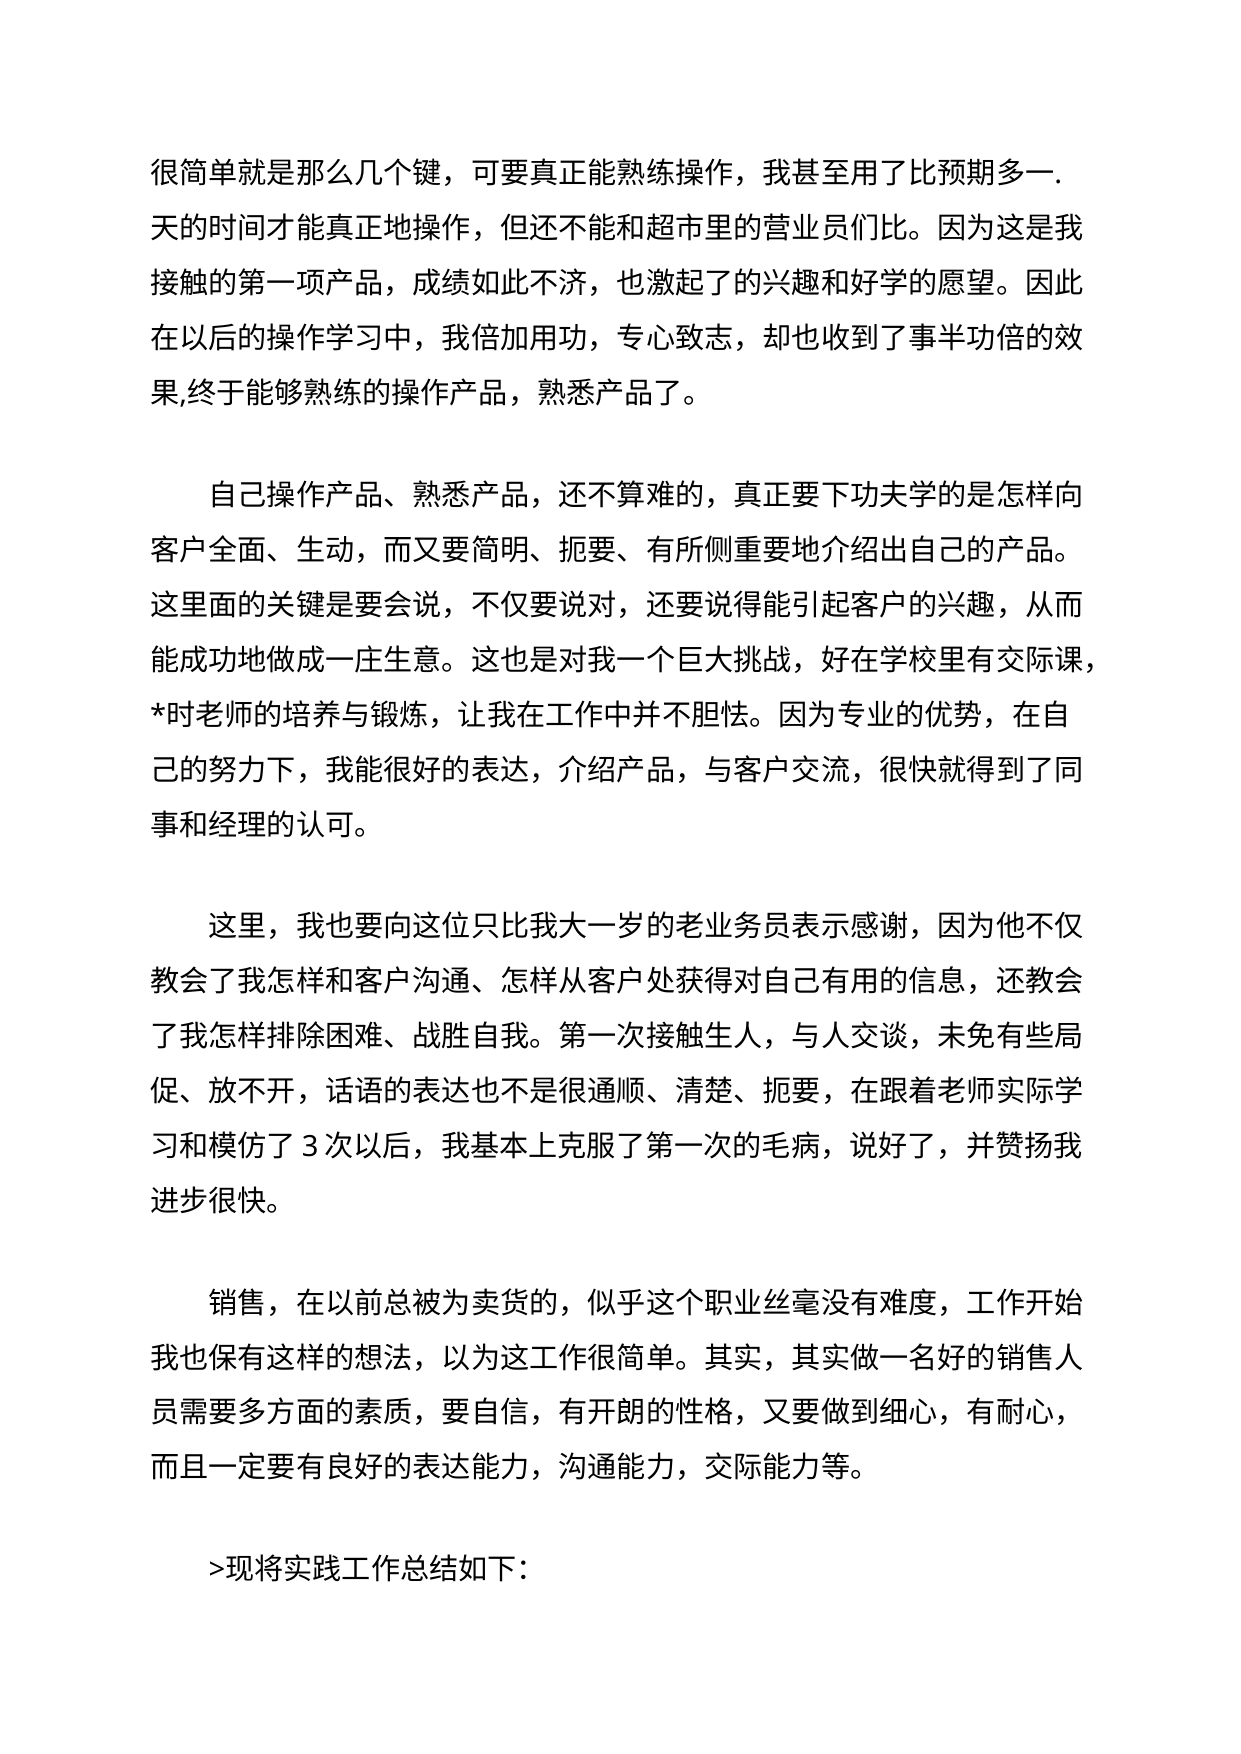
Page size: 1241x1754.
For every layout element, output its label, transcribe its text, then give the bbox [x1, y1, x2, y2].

text >现将实践工作总结如下： [150, 1546, 1090, 1588]
text 这里，我也要向这位只比我大一岁的老业务员表示感谢，因为他不仅教会了我怎样和客户沟通、怎样从客户处获得对自己有用的信息，还教会了我怎样排除困难、战胜自我。第一次接触生人，与人交谈，未免有些局促、放不开，话语的表达也不是很通顺、清楚、扼要，在跟着老师实际学习和模仿了3次以后，我基本上克服了第一次的毛病，说好了，并赞扬我进步很快。 [150, 903, 1090, 1220]
text 销售，在以前总被为卖货的，似乎这个职业丝毫没有难度，工作开始我也保有这样的想法，以为这工作很简单。其实，其实做一名好的销售人员需要多方面的素质，要自信，有开朗的性格，又要做到细心，有耐心，而且一定要有良好的表达能力，沟通能力，交际能力等。 [150, 1279, 1090, 1486]
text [150, 150, 1090, 412]
text 自己操作产品、熟悉产品，还不算难的，真正要下功夫学的是怎样向客户全面、生动，而又要简明、扼要、有所侧重要地介绍出自己的产品。这里面的关键是要会说，不仅要说对，还要说得能引起客户的兴趣，从而能成功地做成一庄生意。这也是对我一个巨大挑战，好在学校里有交际课，*时老师的培养与锻炼，让我在工作中并不胆怯。因为专业的优势，在自己的努力下，我能很好的表达，介绍产品，与客户交流，很快就得到了同事和经理的认可。 [150, 472, 1090, 843]
